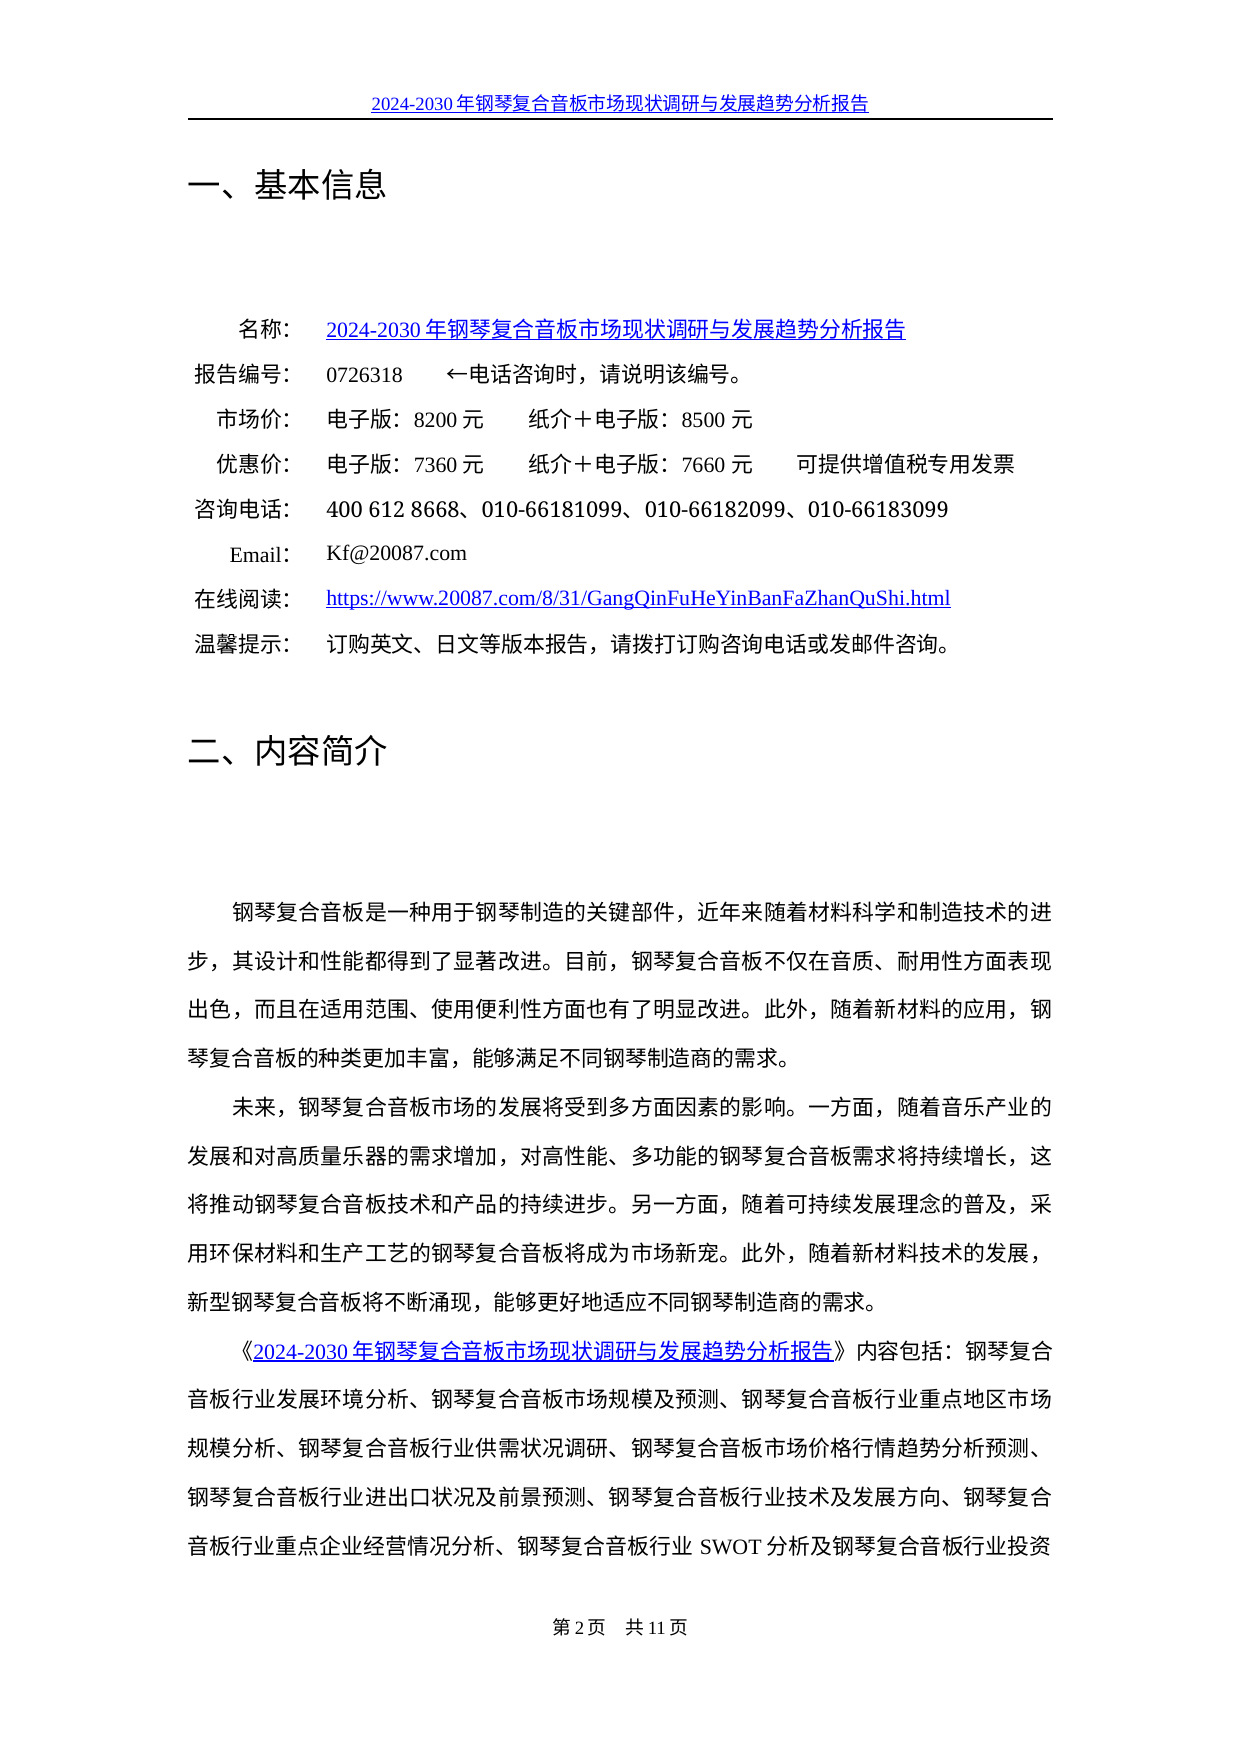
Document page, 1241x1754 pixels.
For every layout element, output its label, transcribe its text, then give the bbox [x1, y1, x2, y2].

table_cell Email： [167, 537, 315, 582]
table_cell 市场价： [167, 402, 315, 447]
title 一、基本信息 [187, 150, 1053, 215]
table_cell Kf@20087.com [315, 537, 1073, 582]
table_cell 咨询电话： [167, 492, 315, 537]
table_cell 订购英文、日文等版本报告，请拨打订购咨询电话或发邮件咨询。 [315, 627, 1073, 672]
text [187, 894, 1053, 1561]
table_cell [315, 582, 1073, 627]
table_header 2024-2030年钢琴复合音板市场现状调研与发展趋势分析报告 [315, 312, 1073, 357]
table_cell 400 612 8668、010-66181099、010-66182099、010-66183099 [315, 492, 1073, 537]
table_cell 0726318 ←电话咨询时，请说明该编号。 [315, 357, 1073, 402]
table_cell 优惠价： [167, 447, 315, 492]
table_cell 报告编号： [167, 357, 315, 402]
table_cell 在线阅读： [167, 582, 315, 627]
table_cell 电子版：7360 元 纸介＋电子版：7660 元 可提供增值税专用发票 [315, 447, 1073, 492]
table_cell 温馨提示： [167, 627, 315, 672]
title 二、内容简介 [187, 717, 1053, 782]
table_cell 电子版：8200 元 纸介＋电子版：8500 元 [315, 402, 1073, 447]
table_header 名称： [167, 312, 315, 357]
